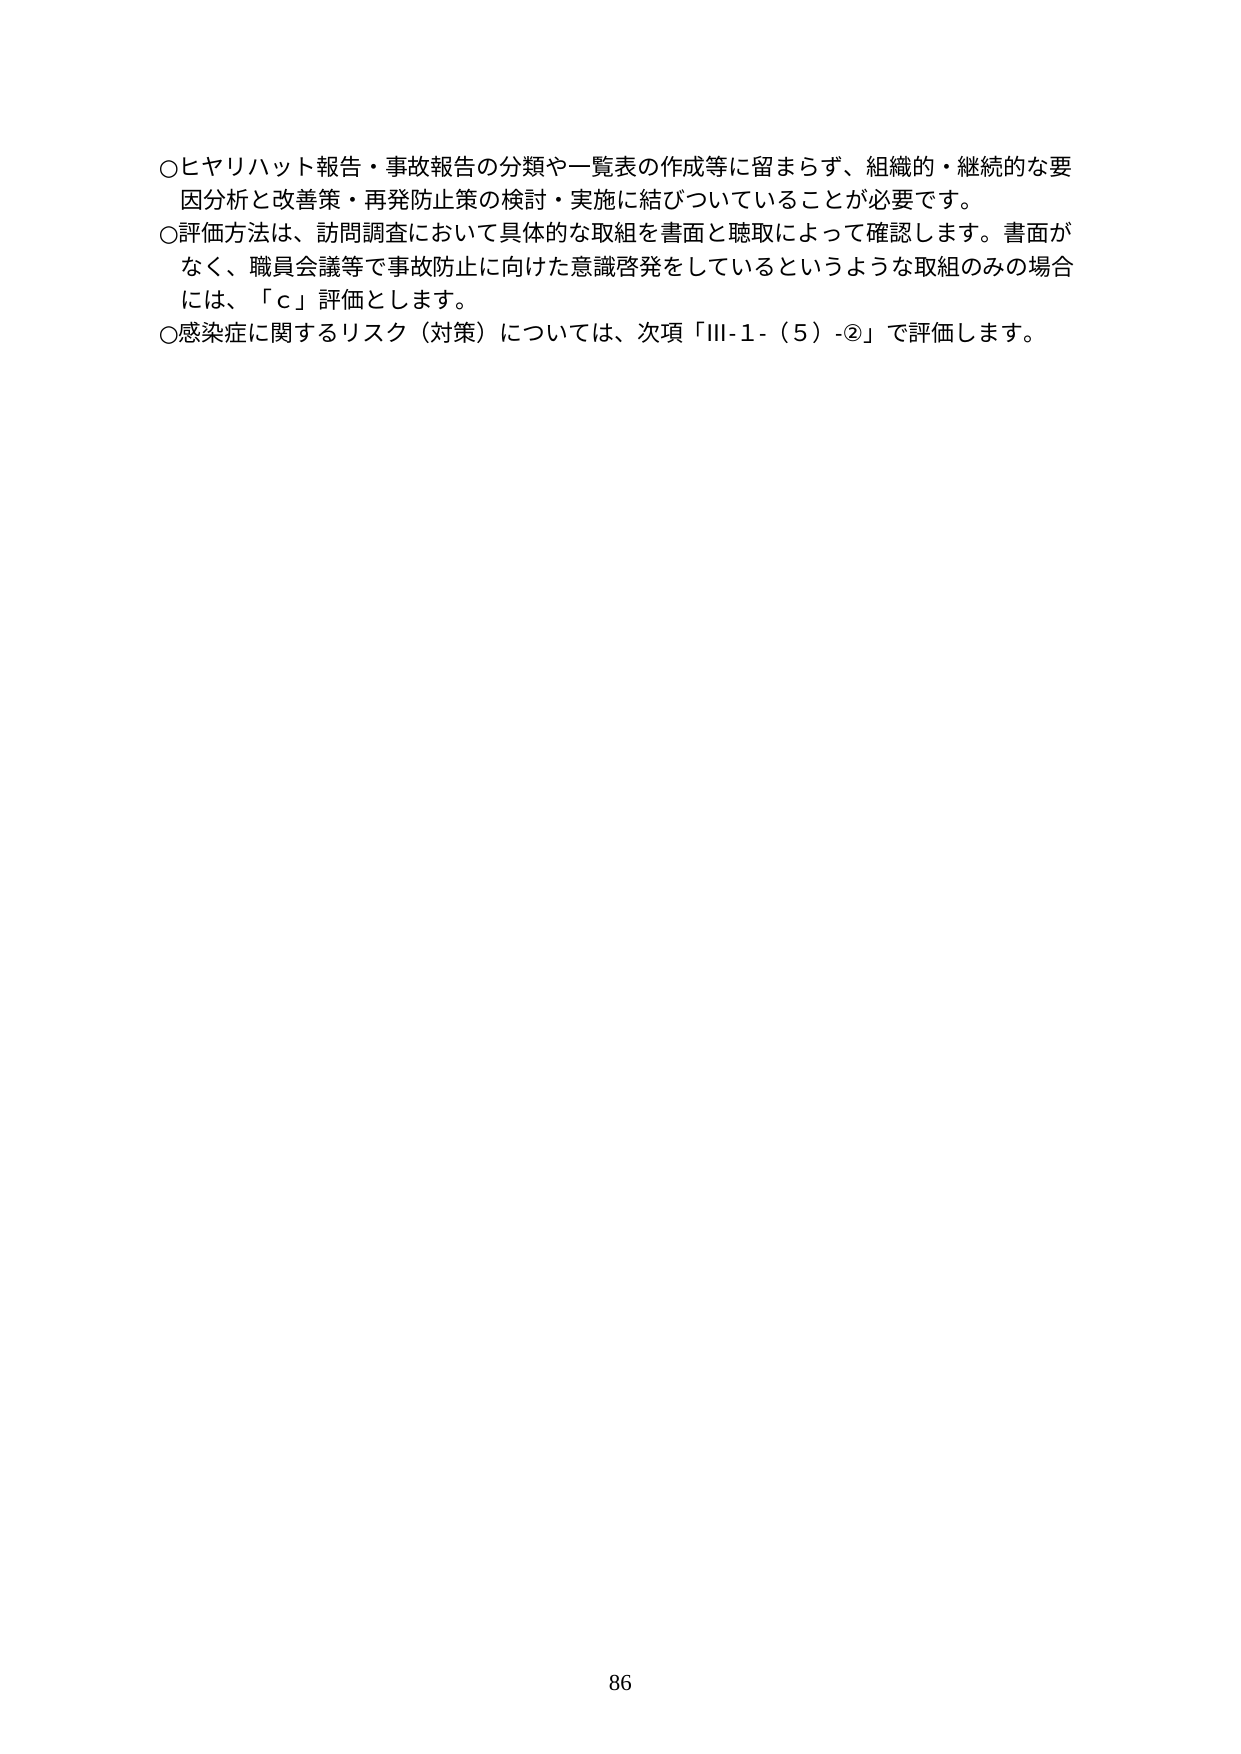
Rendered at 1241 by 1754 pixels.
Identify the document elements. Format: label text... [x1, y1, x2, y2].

text ○ヒヤリハット報告・事故報告の分類や一覧表の作成等に留まらず、組織的・継続的な要因分析と改善策・再発防止策の検討・実施に結びついていることが必要です。 [158, 149, 1082, 215]
text ○評価方法は、訪問調査において具体的な取組を書面と聴取によって確認します。書面がなく、職員会議等で事故防止に向けた意識啓発をしているというような取組のみの場合には、「ｃ」評価とします。 [158, 215, 1082, 315]
text ○感染症に関するリスク（対策）については、次項「Ⅲ-１-（５）-②」で評価します。 [158, 315, 1082, 348]
